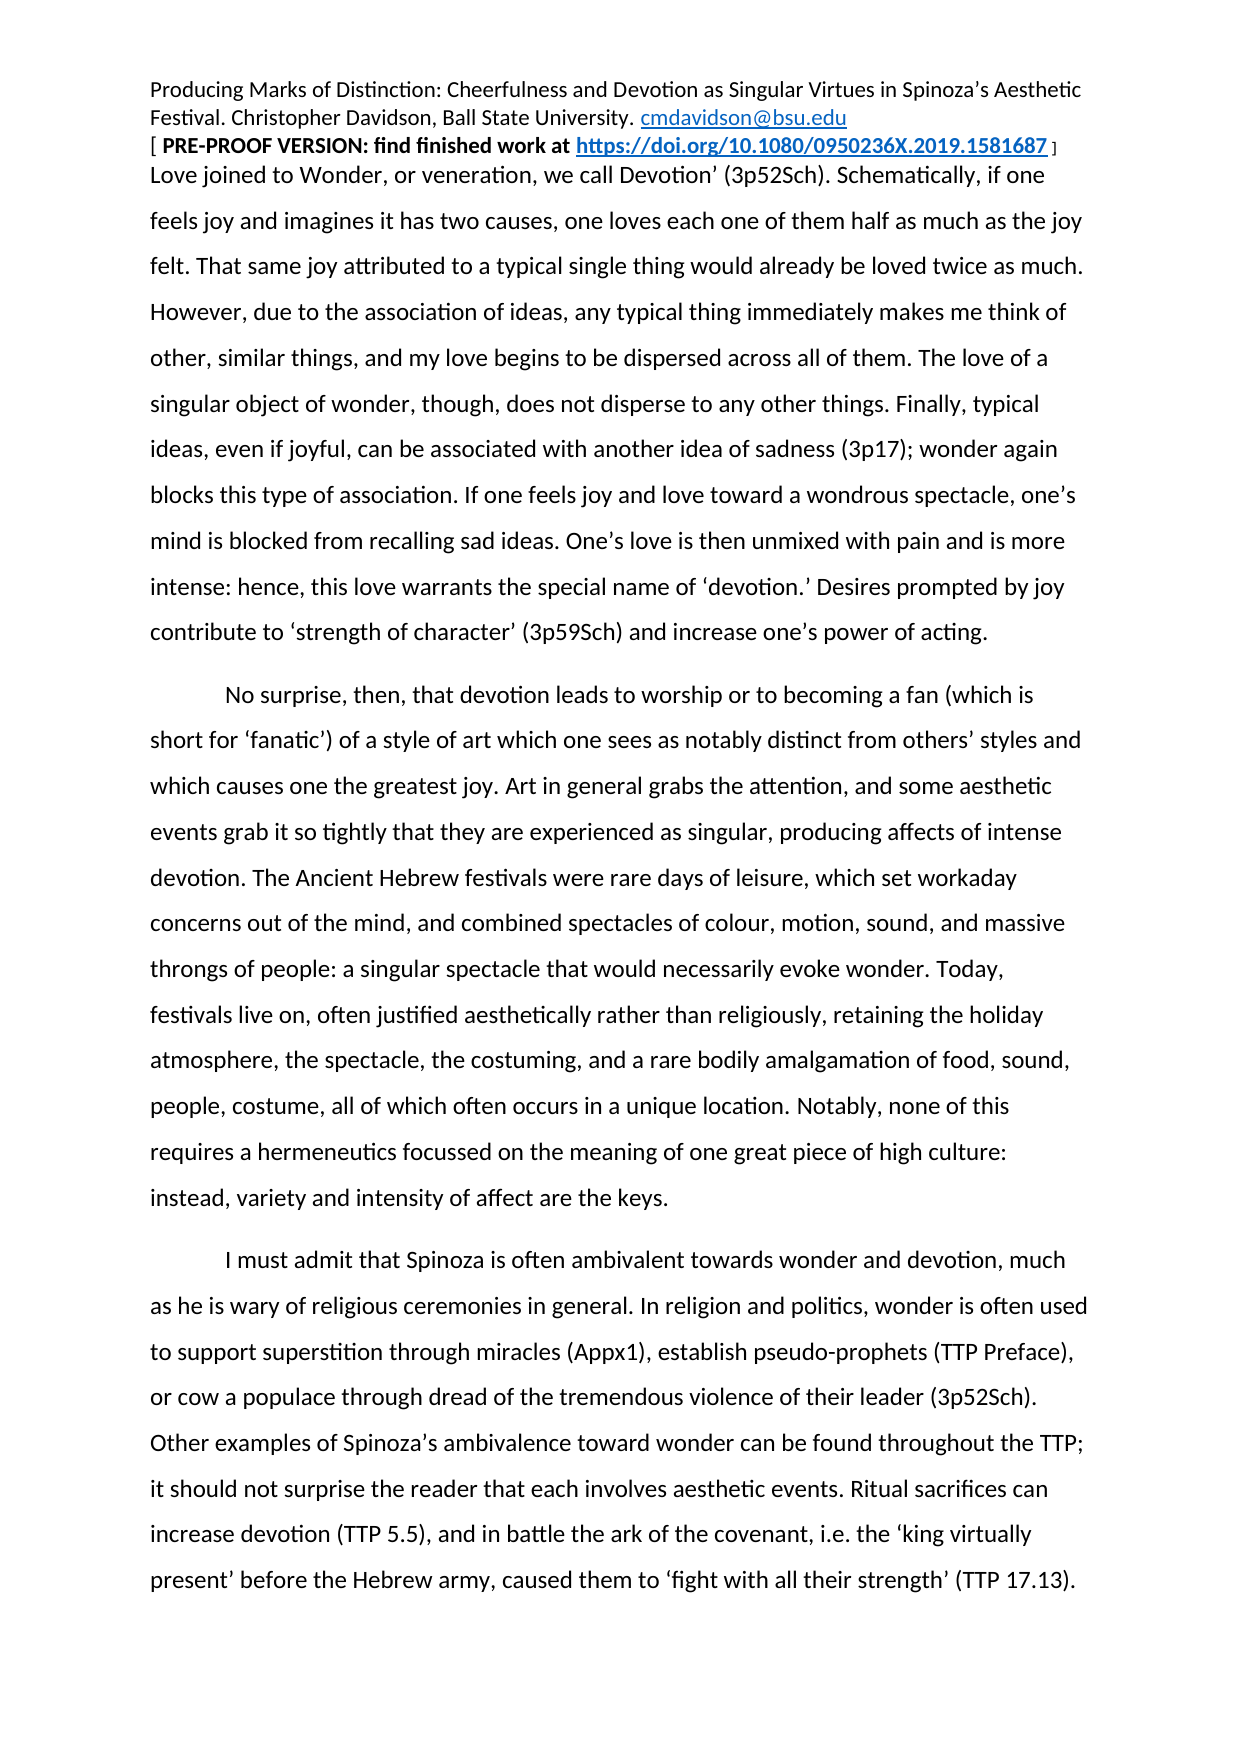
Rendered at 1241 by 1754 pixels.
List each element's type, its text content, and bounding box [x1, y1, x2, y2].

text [150, 159, 1090, 647]
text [150, 1244, 1090, 1595]
text No surprise, then, that devotion leads to worship or to becoming a fan (which is short for ‘fanatic’) of a style of art which one sees as notably distinct from others’ styles and which causes one the greatest joy. Art in general grabs the attention, and some aesthetic events grab it so tightly that they are experienced as singular, producing affects of intense devotion. The Ancient Hebrew festivals were rare days of leisure, which set workaday concerns out of the mind, and combined spectacles of colour, motion, sound, and massive throngs of people: a singular spectacle that would necessarily evoke wonder. Today, festivals live on, often justified aesthetically rather than religiously, retaining the holiday atmosphere, the spectacle, the costuming, and a rare bodily amalgamation of food, sound, people, costume, all of which often occurs in a unique location. Notably, none of this requires a hermeneutics focussed on the meaning of one great piece of high culture: instead, variety and intensity of affect are the keys. [150, 679, 1090, 1212]
